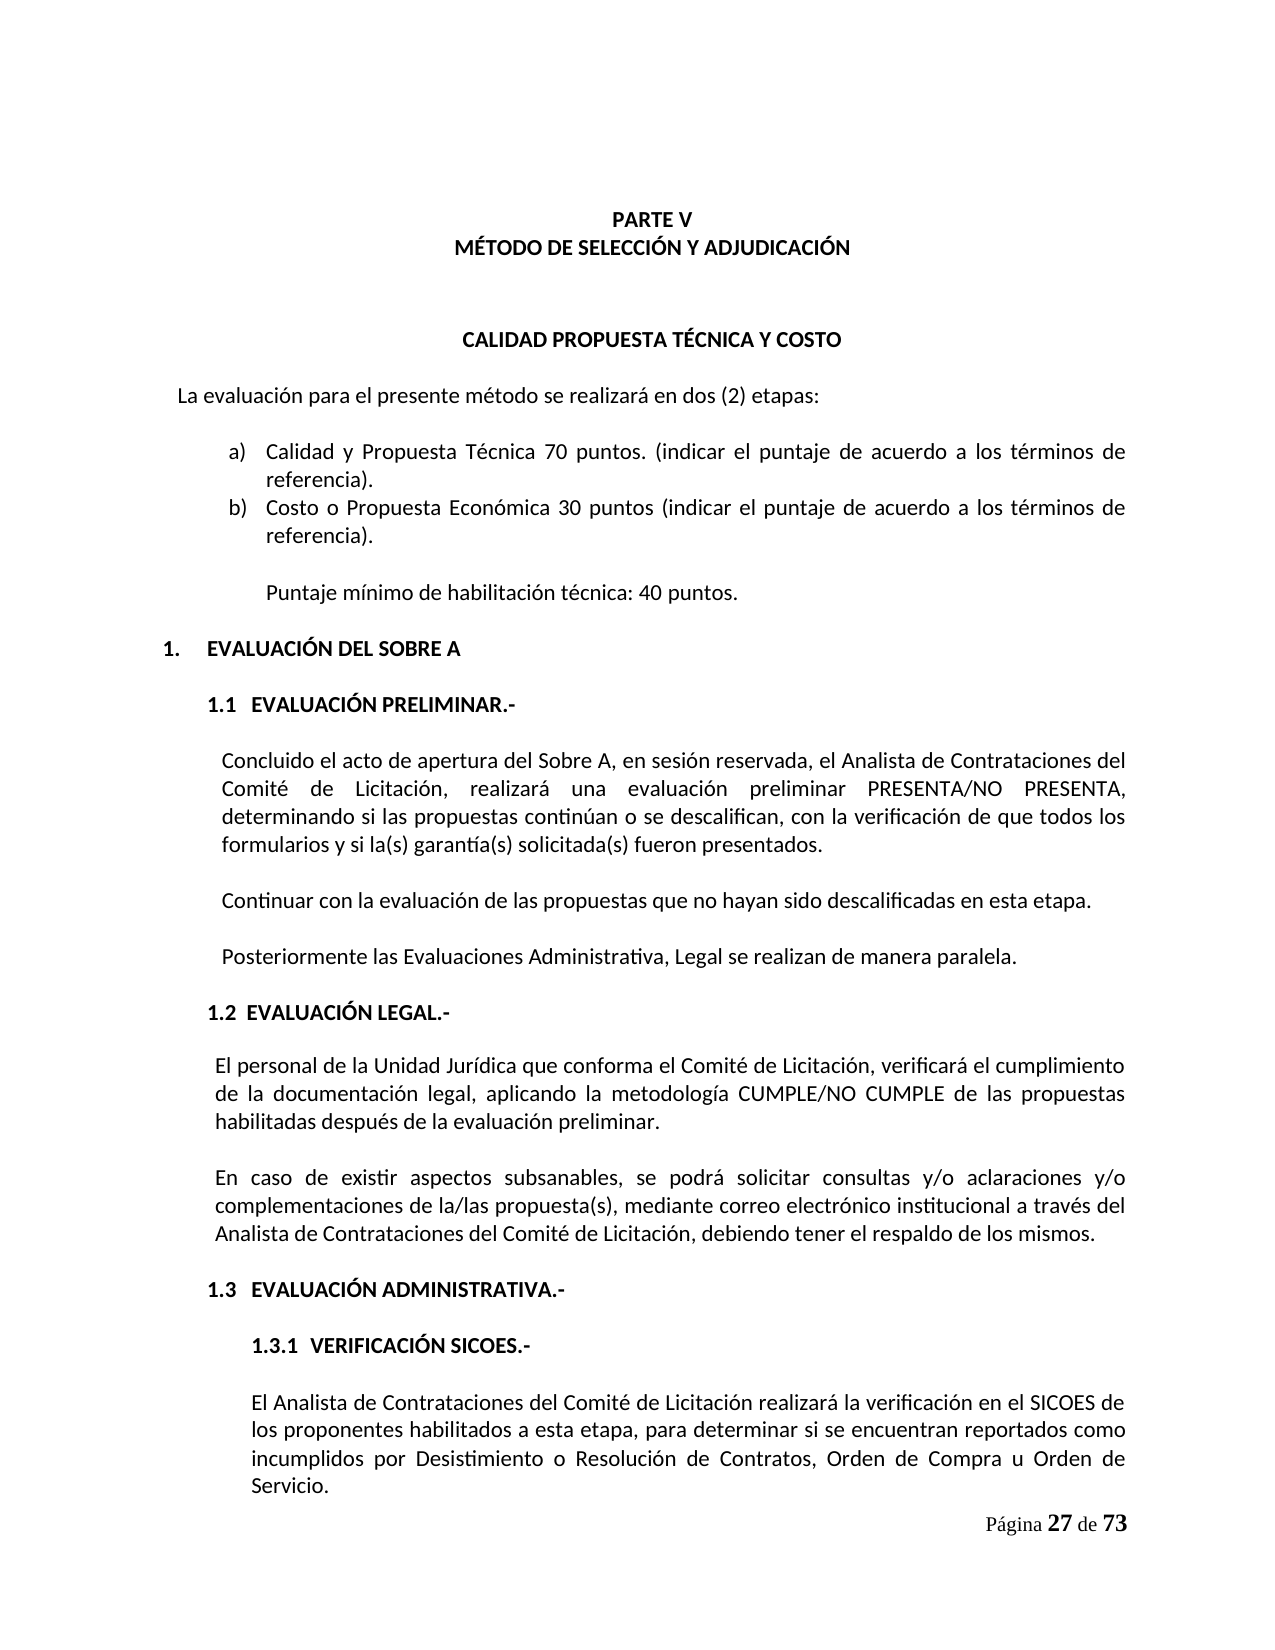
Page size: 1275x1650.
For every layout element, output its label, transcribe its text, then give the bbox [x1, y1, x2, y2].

text Puntaje mínimo de habilitación técnica: 40 puntos. [266, 578, 1127, 606]
text PARTE V [177, 205, 1127, 233]
text MÉTODO DE SELECCIÓN Y ADJUDICACIÓN [177, 233, 1127, 261]
list EVALUACIÓN ADMINISTRATIVA.- [207, 1276, 1127, 1303]
text Concluido el acto de apertura del Sobre A, en sesión reservada, el Analista de Contrataciones del Comité de Licitación, realizará una evaluación preliminar PRESENTA/NO PRESENTA, determinando si las propuestas continúan o se descalifican, con la verificación de que todos los formularios y si la(s) garantía(s) solicitada(s) fueron presentados. [222, 746, 1127, 858]
list Calidad y Propuesta Técnica 70 puntos. (indicar el puntaje de acuerdo a los términos de referencia). [228, 437, 1127, 493]
list EVALUACIÓN PRELIMINAR.- [207, 690, 1127, 718]
text 1.2 EVALUACIÓN LEGAL.- [207, 998, 1127, 1026]
text Continuar con la evaluación de las propuestas que no hayan sido descalificadas en esta etapa. [222, 886, 1127, 914]
text El Analista de Contrataciones del Comité de Licitación realizará la verificación en el SICOES de los proponentes habilitados a esta etapa, para determinar si se encuentran reportados como incumplidos por Desistimiento o Resolución de Contratos, Orden de Compra u Orden de Servicio. [251, 1388, 1127, 1500]
text Posteriormente las Evaluaciones Administrativa, Legal se realizan de manera paralela. [222, 942, 1127, 970]
list Costo o Propuesta Económica 30 puntos (indicar el puntaje de acuerdo a los términos de referencia). [228, 493, 1127, 549]
text CALIDAD PROPUESTA TÉCNICA Y COSTO [177, 325, 1127, 353]
list EVALUACIÓN DEL SOBRE A [162, 634, 1127, 662]
text El personal de la Unidad Jurídica que conforma el Comité de Licitación, verificará el cumplimiento de la documentación legal, aplicando la metodología CUMPLE/NO CUMPLE de las propuestas habilitadas después de la evaluación preliminar. [215, 1051, 1127, 1135]
list VERIFICACIÓN SICOES.- [251, 1332, 1127, 1359]
text La evaluación para el presente método se realizará en dos (2) etapas: [177, 381, 1127, 409]
text En caso de existir aspectos subsanables, se podrá solicitar consultas y/o aclaraciones y/o complementaciones de la/las propuesta(s), mediante correo electrónico institucional a través del Analista de Contrataciones del Comité de Licitación, debiendo tener el respaldo de los mismos. [215, 1163, 1127, 1247]
